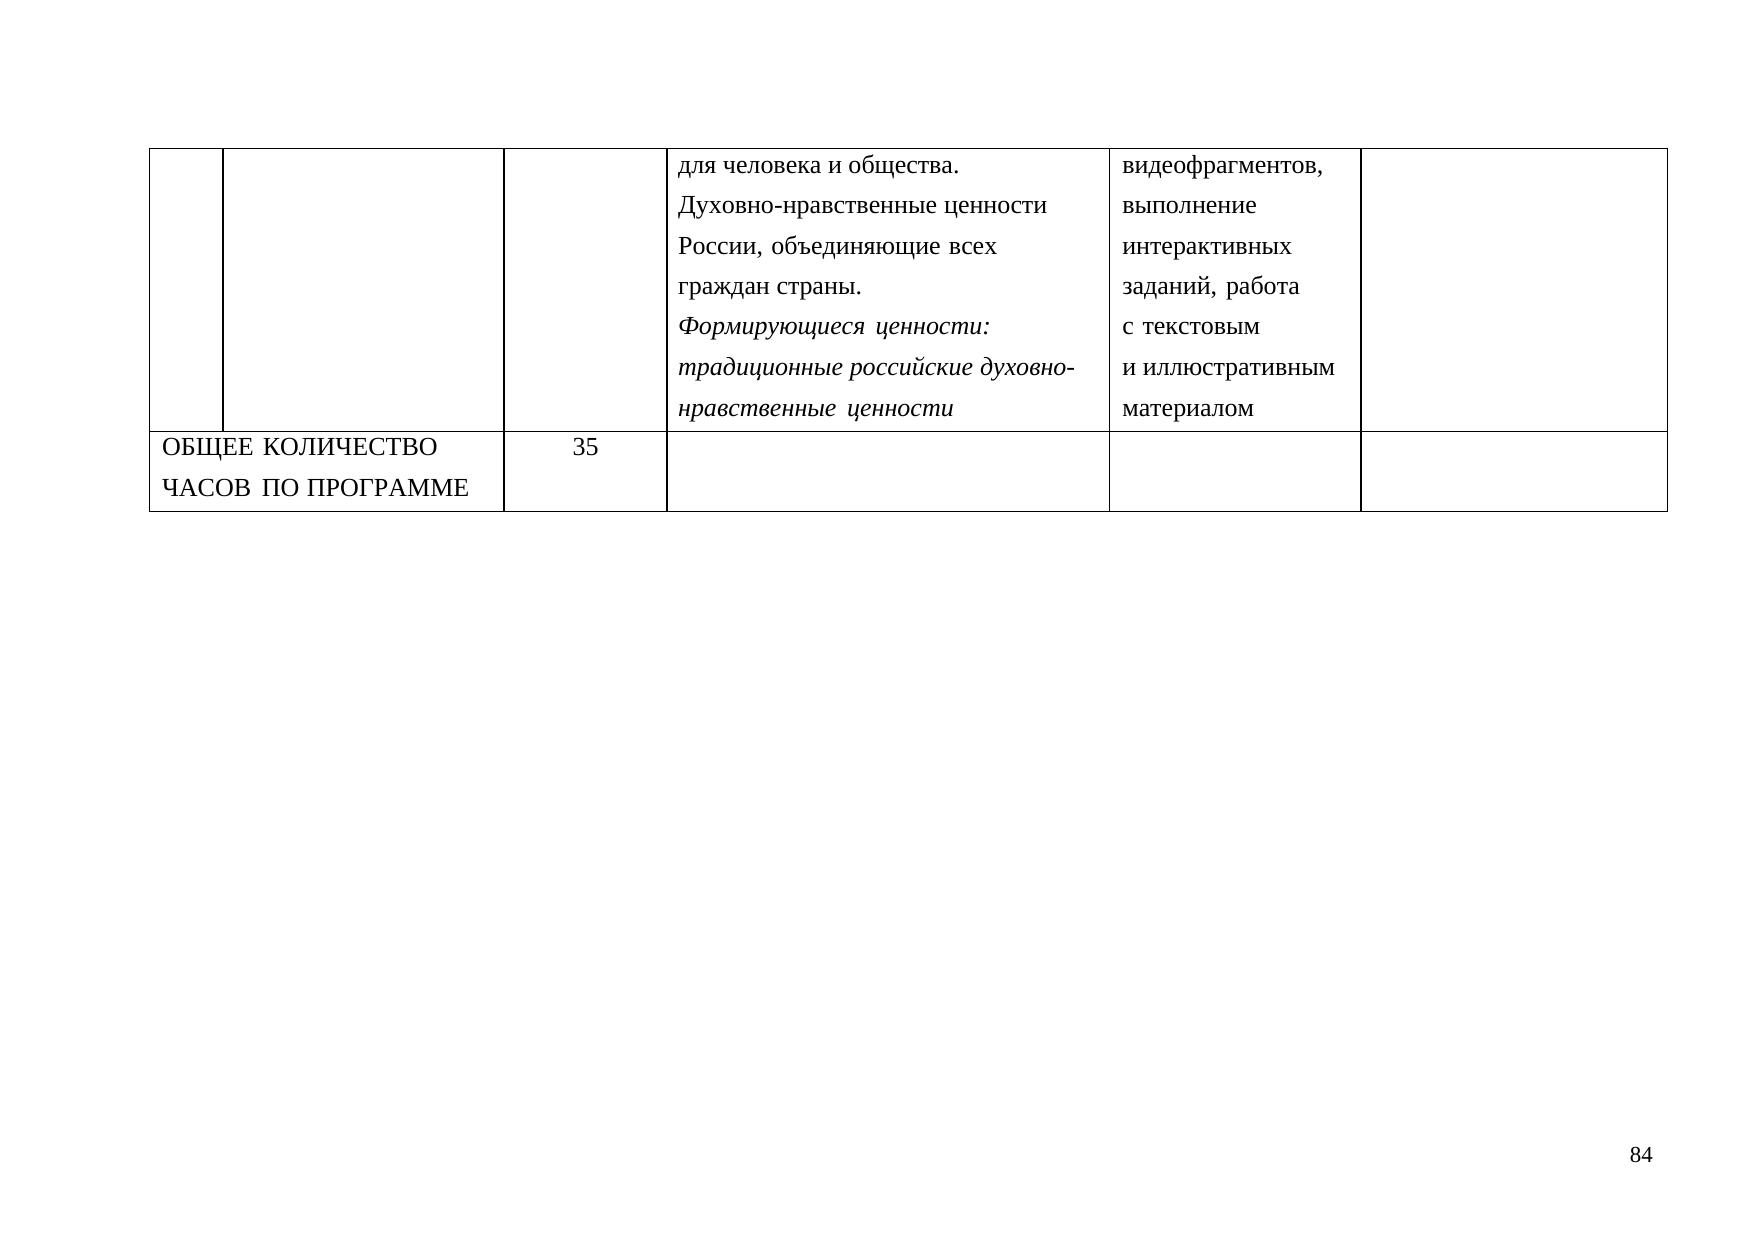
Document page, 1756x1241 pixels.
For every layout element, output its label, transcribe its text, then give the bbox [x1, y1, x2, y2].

table_cell [668, 432, 1109, 511]
table_cell [1362, 432, 1667, 511]
table_header [224, 149, 503, 431]
table_cell 35 [505, 432, 666, 511]
table_header [1362, 149, 1667, 431]
table_header [505, 149, 666, 431]
table_header для человека и общества. Духовно-нравственные ценности России, объединяющие всех граждан страны. Формирующиеся ценности: традиционные российские духовно- нравственные ценности [668, 149, 1109, 431]
table_cell [1110, 432, 1360, 511]
table_header [150, 149, 222, 431]
table_cell ОБЩЕЕ КОЛИЧЕСТВО ЧАСОВ ПО ПРОГРАММЕ [150, 432, 503, 511]
table_header видеофрагментов, выполнение интерактивных заданий, работа с текстовым и иллюстративным материалом [1110, 149, 1360, 431]
